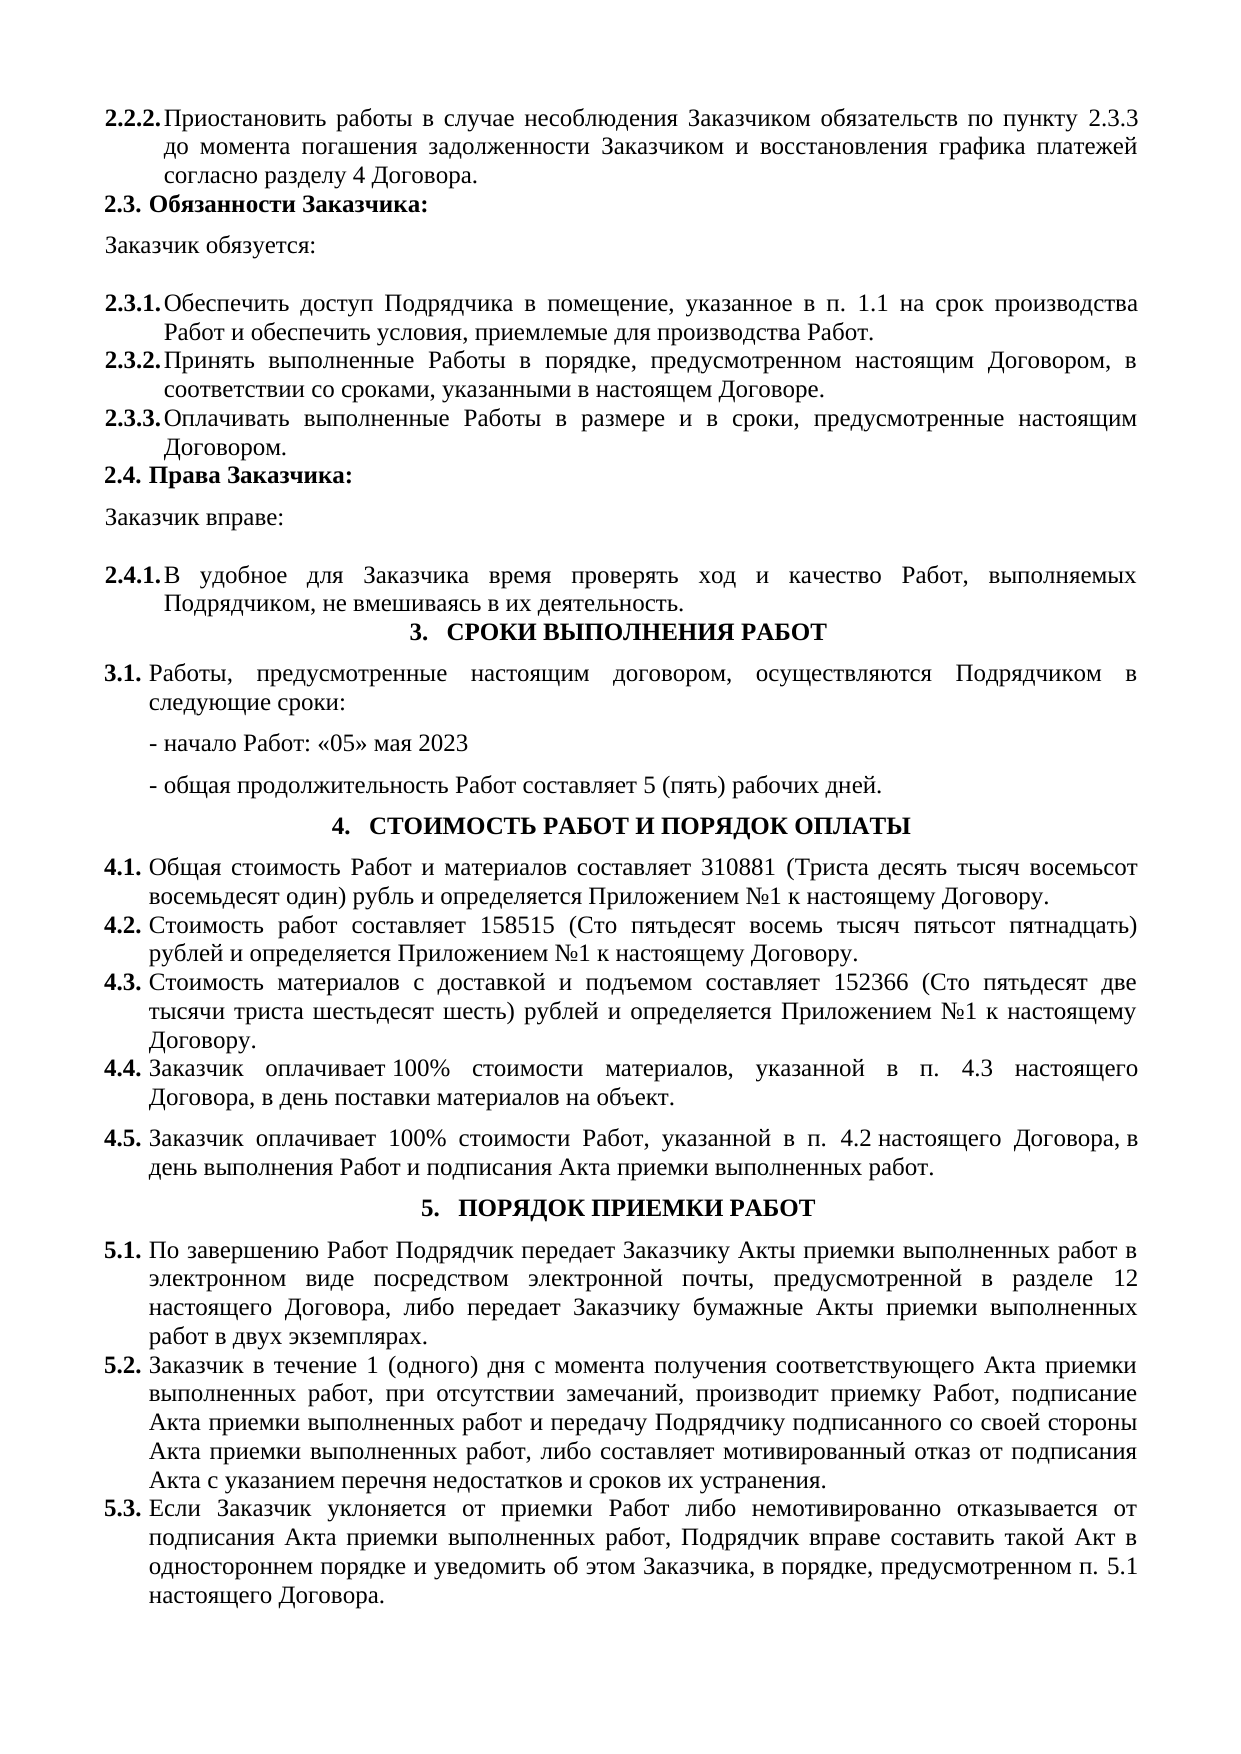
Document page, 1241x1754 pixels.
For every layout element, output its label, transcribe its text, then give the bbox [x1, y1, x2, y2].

text Заказчик обязуется: [104, 230, 1138, 259]
list Если Заказчик уклоняется от приемки Работ либо немотивированно отказывается от подписания Акта приемки выполненных работ, Подрядчик вправе составить такой Акт в одностороннем порядке и уведомить об этом Заказчика, в порядке, предусмотренном п. 5.1 настоящего Договора. [104, 1493, 1138, 1608]
list В удобное для Заказчика время проверять ход и качество Работ, выполняемых Подрядчиком, не вмешиваясь в их деятельность. [104, 560, 1138, 617]
list Стоимость материалов с доставкой и подъемом составляет 152366 (Сто пятьдесят две тысячи триста шестьдесят шесть) рублей и определяется Приложением №1 к настоящему Договору. [104, 967, 1138, 1053]
list Общая стоимость Работ и материалов составляет 310881 (Триста десять тысяч восемьсот восемьдесят один) рубль и определяется Приложением №1 к настоящему Договору. [104, 852, 1138, 910]
list Права Заказчика: [104, 461, 1138, 489]
text Заказчик вправе: [104, 502, 1138, 531]
list Заказчик в течение 1 (одного) дня с момента получения соответствующего Акта приемки выполненных работ, при отсутствии замечаний, производит приемку Работ, подписание Акта приемки выполненных работ и передачу Подрядчику подписанного со своей стороны Акта приемки выполненных работ, либо составляет мотивированный отказ от подписания Акта с указанием перечня недостатков и сроков их устранения. [104, 1350, 1138, 1493]
list По завершению Работ Подрядчик передает Заказчику Акты приемки выполненных работ в электронном виде посредством электронной почты, предусмотренной в разделе 12 настоящего Договора, либо передает Заказчику бумажные Акты приемки выполненных работ в двух экземплярах. [104, 1235, 1138, 1350]
list СРОКИ ВЫПОЛНЕНИЯ РАБОТ [104, 617, 1138, 646]
list Принять выполненные Работы в порядке, предусмотренном настоящим Договором, в соответствии со сроками, указанными в настоящем Договоре. [104, 346, 1138, 403]
list Приостановить работы в случае несоблюдения Заказчиком обязательств по пункту 2.3.3 до момента погашения задолженности Заказчиком и восстановления графика платежей согласно разделу 4 Договора. [104, 103, 1138, 189]
text - начало Работ: «05» мая 2023 [149, 728, 1138, 757]
list Заказчик оплачивает 100% стоимости материалов, указанной в п. 4.3. настоящего Договора, в день поставки материалов на объект. [104, 1053, 1138, 1111]
list Стоимость работ составляет 158515 (Сто пятьдесят восемь тысяч пятьсот пятнадцать) рублей и определяется Приложением №1 к настоящему Договору. [104, 910, 1138, 967]
list Обеспечить доступ Подрядчика в помещение, указанное в п. 1.1 на срок производства Работ и обеспечить условия, приемлемые для производства Работ. [104, 288, 1138, 346]
list ПОРЯДОК ПРИЕМКИ РАБОТ [104, 1193, 1138, 1222]
list Заказчик оплачивает 100% стоимости Работ, указанной в п. 4.2. настоящего Договора, в день выполнения Работ и подписания Акта приемки выполненных работ. [104, 1123, 1138, 1181]
text - общая продолжительность Работ составляет 5 (пять) рабочих дней. [149, 770, 1138, 798]
list Работы, предусмотренные настоящим договором, осуществляются Подрядчиком в следующие сроки: [104, 658, 1138, 716]
list Обязанности Заказчика: [104, 189, 1138, 218]
list Оплачивать выполненные Работы в размере и в сроки, предусмотренные настоящим Договором. [104, 403, 1138, 461]
list СТОИМОСТЬ РАБОТ И ПОРЯДОК ОПЛАТЫ [104, 811, 1138, 840]
